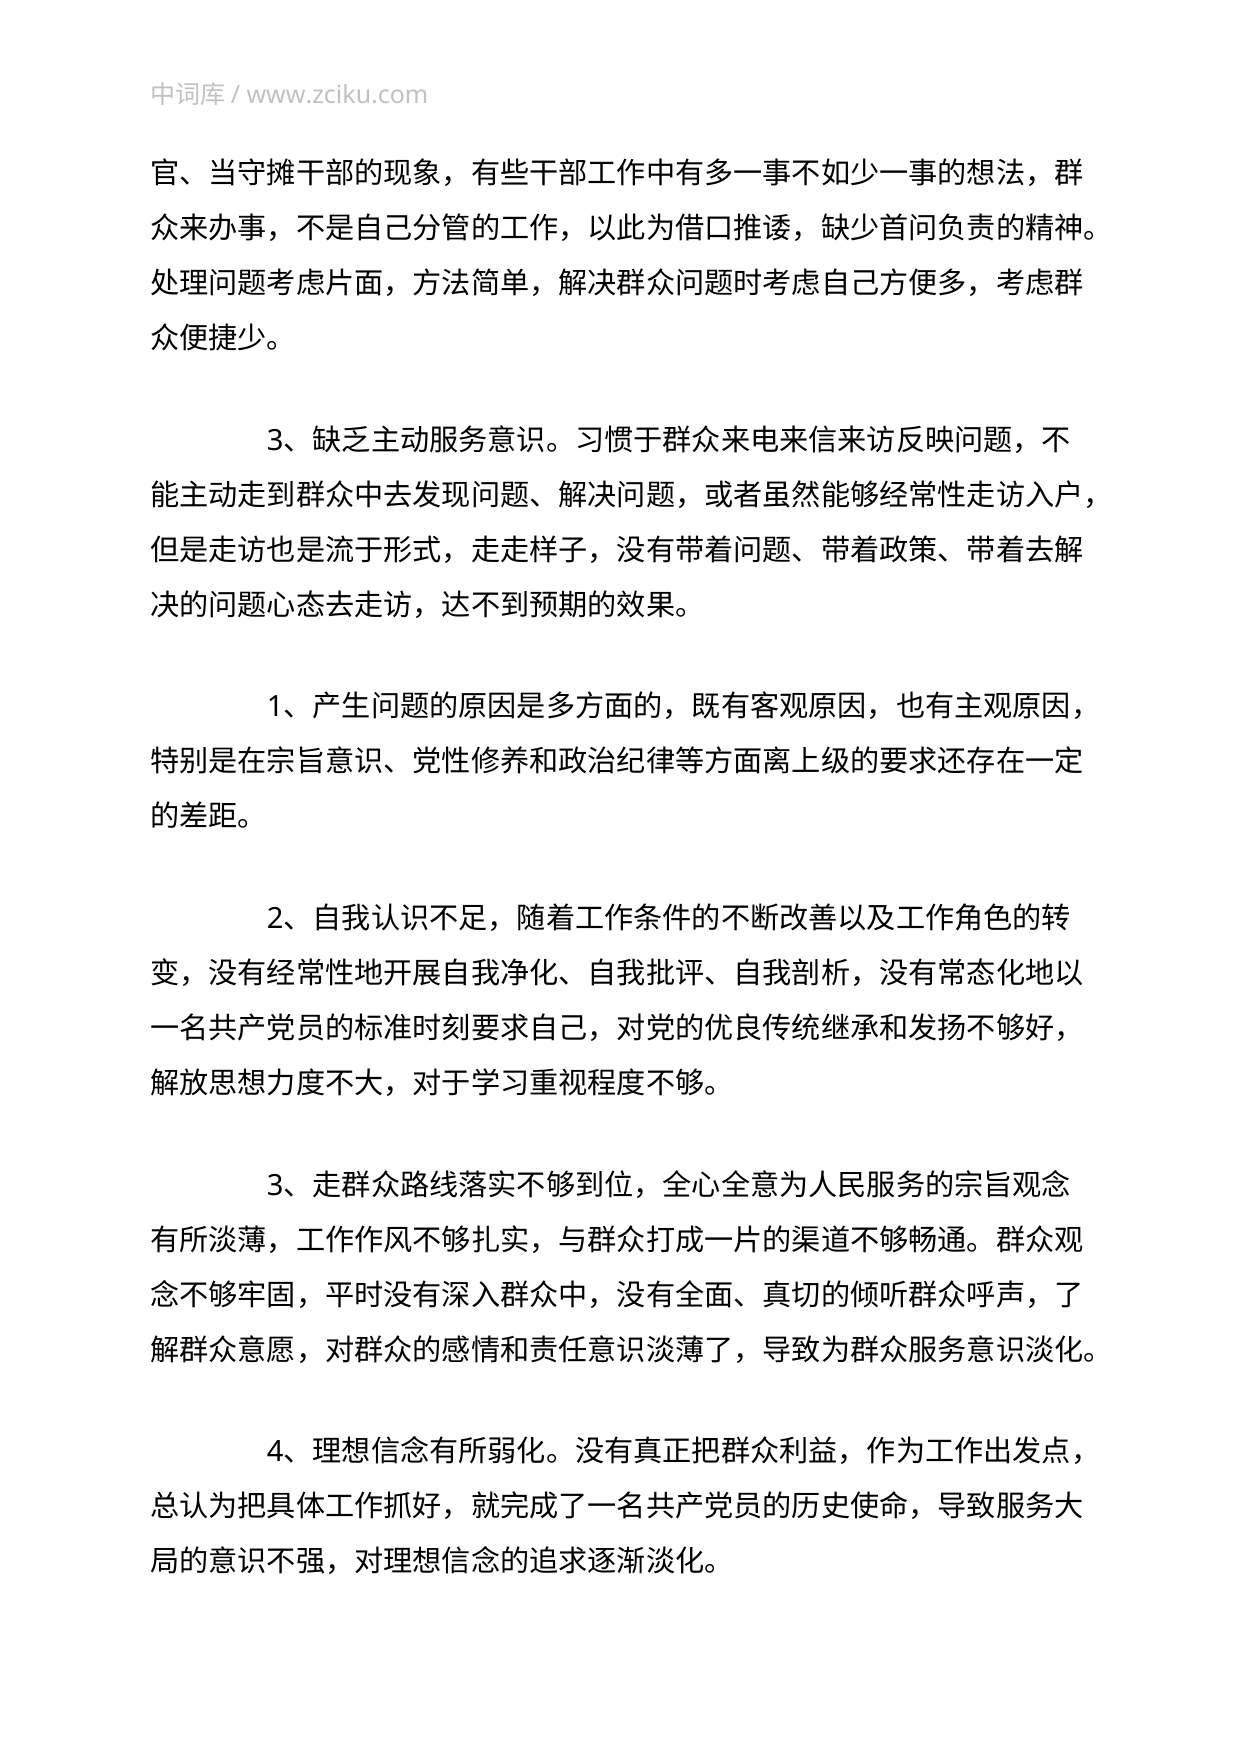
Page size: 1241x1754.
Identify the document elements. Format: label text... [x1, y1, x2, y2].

text 3、缺乏主动服务意识。习惯于群众来电来信来访反映问题，不能主动走到群众中去发现问题、解决问题，或者虽然能够经常性走访入户，但是走访也是流于形式，走走样子，没有带着问题、带着政策、带着去解决的问题心态去走访，达不到预期的效果。 [150, 416, 1090, 623]
text 1、产生问题的原因是多方面的，既有客观原因，也有主观原因，特别是在宗旨意识、党性修养和政治纪律等方面离上级的要求还存在一定的差距。 [150, 683, 1090, 835]
text 3、走群众路线落实不够到位，全心全意为人民服务的宗旨观念有所淡薄，工作作风不够扎实，与群众打成一片的渠道不够畅通。群众观念不够牢固，平时没有深入群众中，没有全面、真切的倾听群众呼声，了解群众意愿，对群众的感情和责任意识淡薄了，导致为群众服务意识淡化。 [150, 1161, 1090, 1368]
text 4、理想信念有所弱化。没有真正把群众利益，作为工作出发点，总认为把具体工作抓好，就完成了一名共产党员的历史使命，导致服务大局的意识不强，对理想信念的追求逐渐淡化。 [150, 1428, 1090, 1580]
text 2、自我认识不足，随着工作条件的不断改善以及工作角色的转变，没有经常性地开展自我净化、自我批评、自我剖析，没有常态化地以一名共产党员的标准时刻要求自己，对党的优良传统继承和发扬不够好，解放思想力度不大，对于学习重视程度不够。 [150, 895, 1090, 1102]
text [150, 150, 1090, 357]
